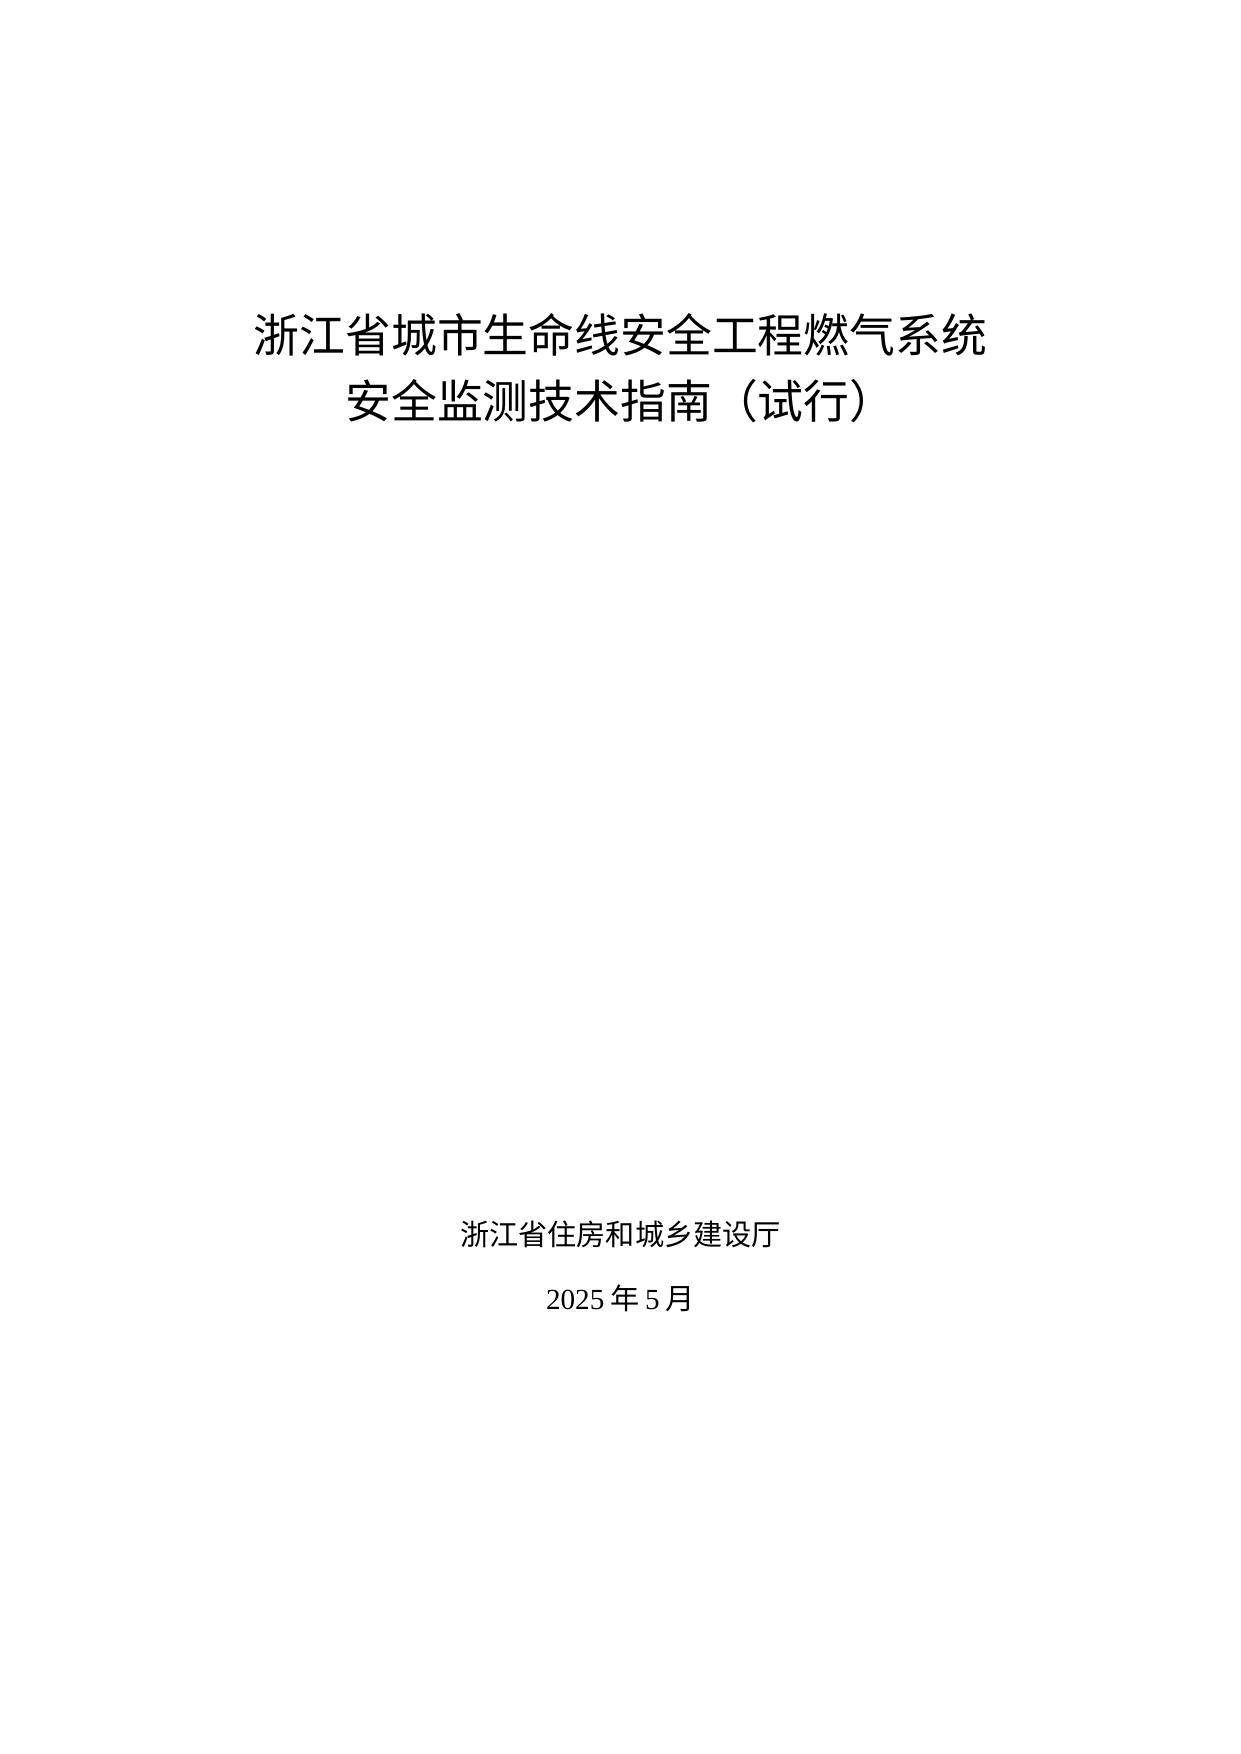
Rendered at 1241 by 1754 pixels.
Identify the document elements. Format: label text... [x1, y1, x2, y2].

text 浙江省住房和城乡建设厅 [187, 1212, 1053, 1254]
text 安全监测技术指南（试行） [187, 366, 1053, 432]
text 2025年5月 [187, 1275, 1053, 1318]
text 浙江省城市生命线安全工程燃气系统 [187, 299, 1053, 366]
